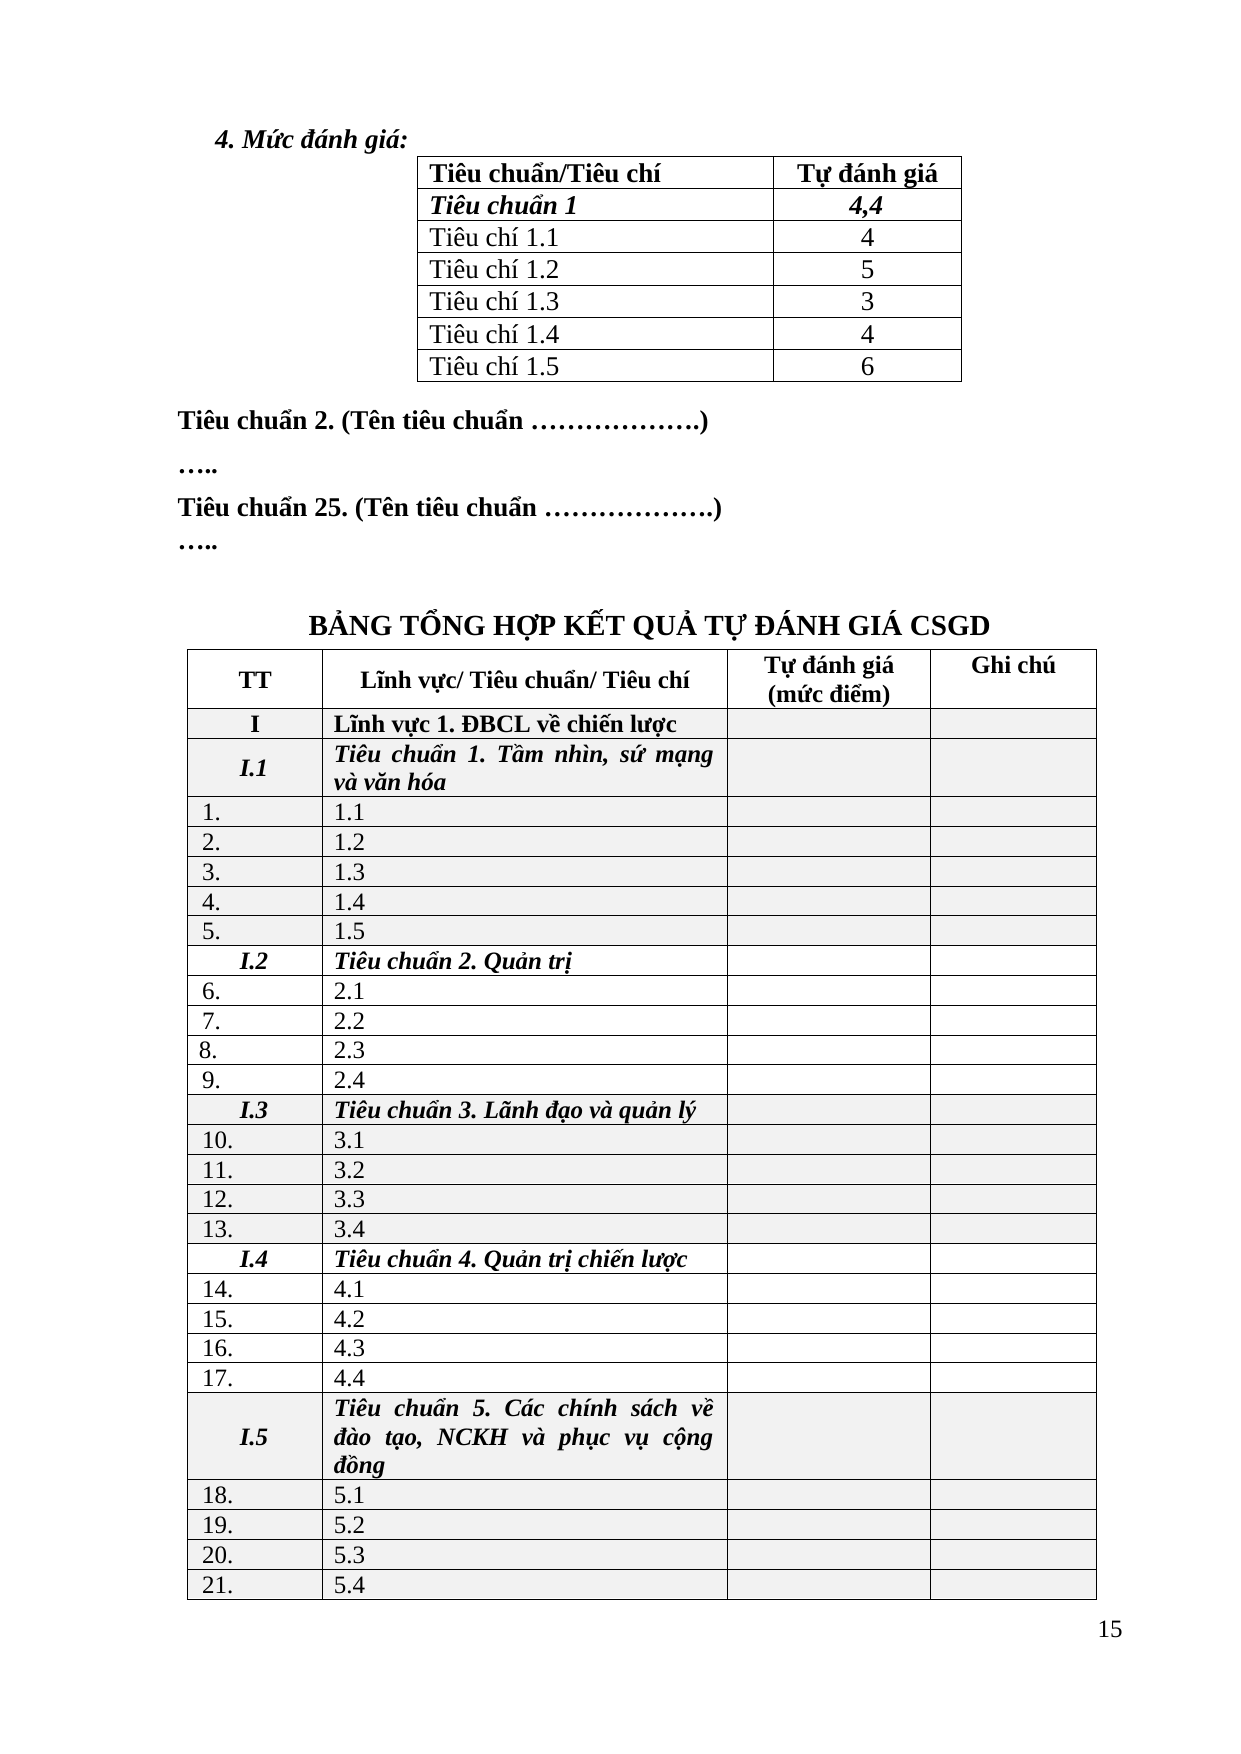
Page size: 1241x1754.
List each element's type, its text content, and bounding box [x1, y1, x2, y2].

table_cell 19. [188, 1510, 322, 1539]
table_cell 1.4 [323, 887, 727, 915]
table_cell 12. [188, 1185, 322, 1213]
table_cell [728, 709, 930, 738]
text BẢNG TỔNG HỢP KẾT QUẢ TỰ ĐÁNH GIÁ CSGD [177, 606, 1122, 643]
table_cell [728, 1185, 930, 1213]
text Tiêu chuẩn 25. (Tên tiêu chuẩn ……………….) [177, 487, 1122, 524]
table_cell 4.2 [323, 1304, 727, 1332]
table_cell [728, 1125, 930, 1154]
table_cell [728, 1480, 930, 1509]
table_cell [728, 1393, 930, 1479]
table_cell [931, 1006, 1096, 1034]
table_cell [728, 1334, 930, 1362]
table_header Tiêu chuẩn/Tiêu chí [418, 157, 773, 188]
table_cell 20. [188, 1540, 322, 1569]
table_cell 21. [188, 1570, 322, 1598]
table_cell [931, 1304, 1096, 1332]
table_cell Tiêu chuẩn 5. Các chính sách về đào tạo, NCKH và phục vụ cộng đồng [323, 1393, 727, 1479]
table_cell [931, 946, 1096, 975]
table_cell 5.3 [323, 1540, 727, 1569]
table_cell [931, 916, 1096, 945]
table_cell 4. [188, 887, 322, 915]
table_cell [728, 797, 930, 826]
table_cell 4 [774, 318, 961, 349]
table_cell 1. [188, 797, 322, 826]
table_cell Tiêu chuẩn 4. Quản trị chiến lược [323, 1244, 727, 1273]
table_cell I.2 [188, 946, 322, 975]
table_cell 5.4 [323, 1570, 727, 1598]
table_header Lĩnh vực/ Tiêu chuẩn/ Tiêu chí [323, 650, 727, 708]
text ….. [177, 524, 1122, 556]
table_cell 2. [188, 827, 322, 856]
table_cell 4.4 [323, 1363, 727, 1392]
table_cell 3.3 [323, 1185, 727, 1213]
table_cell [931, 887, 1096, 915]
table_cell Tiêu chí 1.5 [418, 350, 773, 381]
table_cell 8. [188, 1036, 322, 1064]
table_cell 4.3 [323, 1334, 727, 1362]
table_cell [931, 1125, 1096, 1154]
table_cell [728, 1095, 930, 1124]
table_cell 2.1 [323, 976, 727, 1005]
table_cell 7. [188, 1006, 322, 1034]
table_cell [728, 976, 930, 1005]
table_cell [728, 857, 930, 886]
table_cell Tiêu chí 1.3 [418, 286, 773, 317]
table_cell 1.2 [323, 827, 727, 856]
table_cell [931, 1393, 1096, 1479]
table_cell [931, 739, 1096, 796]
table_cell 5. [188, 916, 322, 945]
table_cell Tiêu chí 1.4 [418, 318, 773, 349]
table_cell I.1 [188, 739, 322, 796]
table_cell [728, 887, 930, 915]
table_cell [728, 946, 930, 975]
table_cell I.3 [188, 1095, 322, 1124]
table_cell [728, 1570, 930, 1598]
table_cell I.5 [188, 1393, 322, 1479]
table_cell [931, 1095, 1096, 1124]
table_cell [728, 916, 930, 945]
table_cell 2.2 [323, 1006, 727, 1034]
table_cell [931, 709, 1096, 738]
table_cell [931, 1244, 1096, 1273]
table_header TT [188, 650, 322, 708]
table_cell [931, 976, 1096, 1005]
table_cell Tiêu chuẩn 1 [418, 189, 773, 220]
table_cell 3 [774, 286, 961, 317]
table_cell 1.1 [323, 797, 727, 826]
table_cell 9. [188, 1065, 322, 1094]
table_cell Tiêu chí 1.2 [418, 253, 773, 284]
table_cell 15. [188, 1304, 322, 1332]
table_cell 5 [774, 253, 961, 284]
table_cell [728, 1244, 930, 1273]
table_cell [931, 1185, 1096, 1213]
text Tiêu chuẩn 2. (Tên tiêu chuẩn ……………….) [177, 362, 1122, 437]
table_cell 14. [188, 1274, 322, 1303]
table_cell I.4 [188, 1244, 322, 1273]
table_cell [728, 1036, 930, 1064]
table_cell [728, 1274, 930, 1303]
table_cell [728, 1304, 930, 1332]
table_cell 10. [188, 1125, 322, 1154]
table_cell [931, 797, 1096, 826]
table_header Tự đánh giá [774, 157, 961, 188]
table_cell [931, 857, 1096, 886]
table_cell 16. [188, 1334, 322, 1362]
table_cell [931, 1480, 1096, 1509]
table_cell [931, 1570, 1096, 1598]
table_cell 6 [774, 350, 961, 381]
table_cell [931, 1274, 1096, 1303]
table_cell [728, 827, 930, 856]
table_cell I [188, 709, 322, 738]
table_cell [728, 1214, 930, 1243]
table_cell [931, 1540, 1096, 1569]
table_header Tự đánh giá (mức điểm) [728, 650, 930, 708]
table_cell 3. [188, 857, 322, 886]
table_cell 18. [188, 1480, 322, 1509]
table_cell [931, 1510, 1096, 1539]
table_cell [931, 1155, 1096, 1183]
table_cell 11. [188, 1155, 322, 1183]
table_cell [931, 1334, 1096, 1362]
text ….. [177, 443, 1122, 481]
table_cell 2.4 [323, 1065, 727, 1094]
table_cell 6. [188, 976, 322, 1005]
table_cell 5.2 [323, 1510, 727, 1539]
table_cell Lĩnh vực 1. ĐBCL về chiến lược [323, 709, 727, 738]
table_cell Tiêu chuẩn 3. Lãnh đạo và quản lý [323, 1095, 727, 1124]
table_cell 4,4 [774, 189, 961, 220]
table_cell [931, 1363, 1096, 1392]
table_cell 3.4 [323, 1214, 727, 1243]
table_cell 2.3 [323, 1036, 727, 1064]
table_cell Tiêu chuẩn 2. Quản trị [323, 946, 727, 975]
table_header Ghi chú [931, 650, 1096, 708]
table_cell [728, 1155, 930, 1183]
table_cell 17. [188, 1363, 322, 1392]
table_cell 4 [774, 221, 961, 252]
table_cell [931, 1214, 1096, 1243]
table_cell 3.2 [323, 1155, 727, 1183]
table_cell [931, 1065, 1096, 1094]
table_cell [728, 1540, 930, 1569]
table_cell 13. [188, 1214, 322, 1243]
table_cell [728, 739, 930, 796]
table_cell 3.1 [323, 1125, 727, 1154]
table_cell [728, 1510, 930, 1539]
table_cell 1.3 [323, 857, 727, 886]
table_cell [931, 827, 1096, 856]
table_cell Tiêu chí 1.1 [418, 221, 773, 252]
table_cell [728, 1065, 930, 1094]
list 4. Mức đánh giá: [215, 118, 1122, 156]
table_cell [728, 1006, 930, 1034]
table_cell 1.5 [323, 916, 727, 945]
table_cell [728, 1363, 930, 1392]
table_cell Tiêu chuẩn 1. Tầm nhìn, sứ mạng và văn hóa [323, 739, 727, 796]
table_cell 4.1 [323, 1274, 727, 1303]
table_cell [931, 1036, 1096, 1064]
table_cell 5.1 [323, 1480, 727, 1509]
